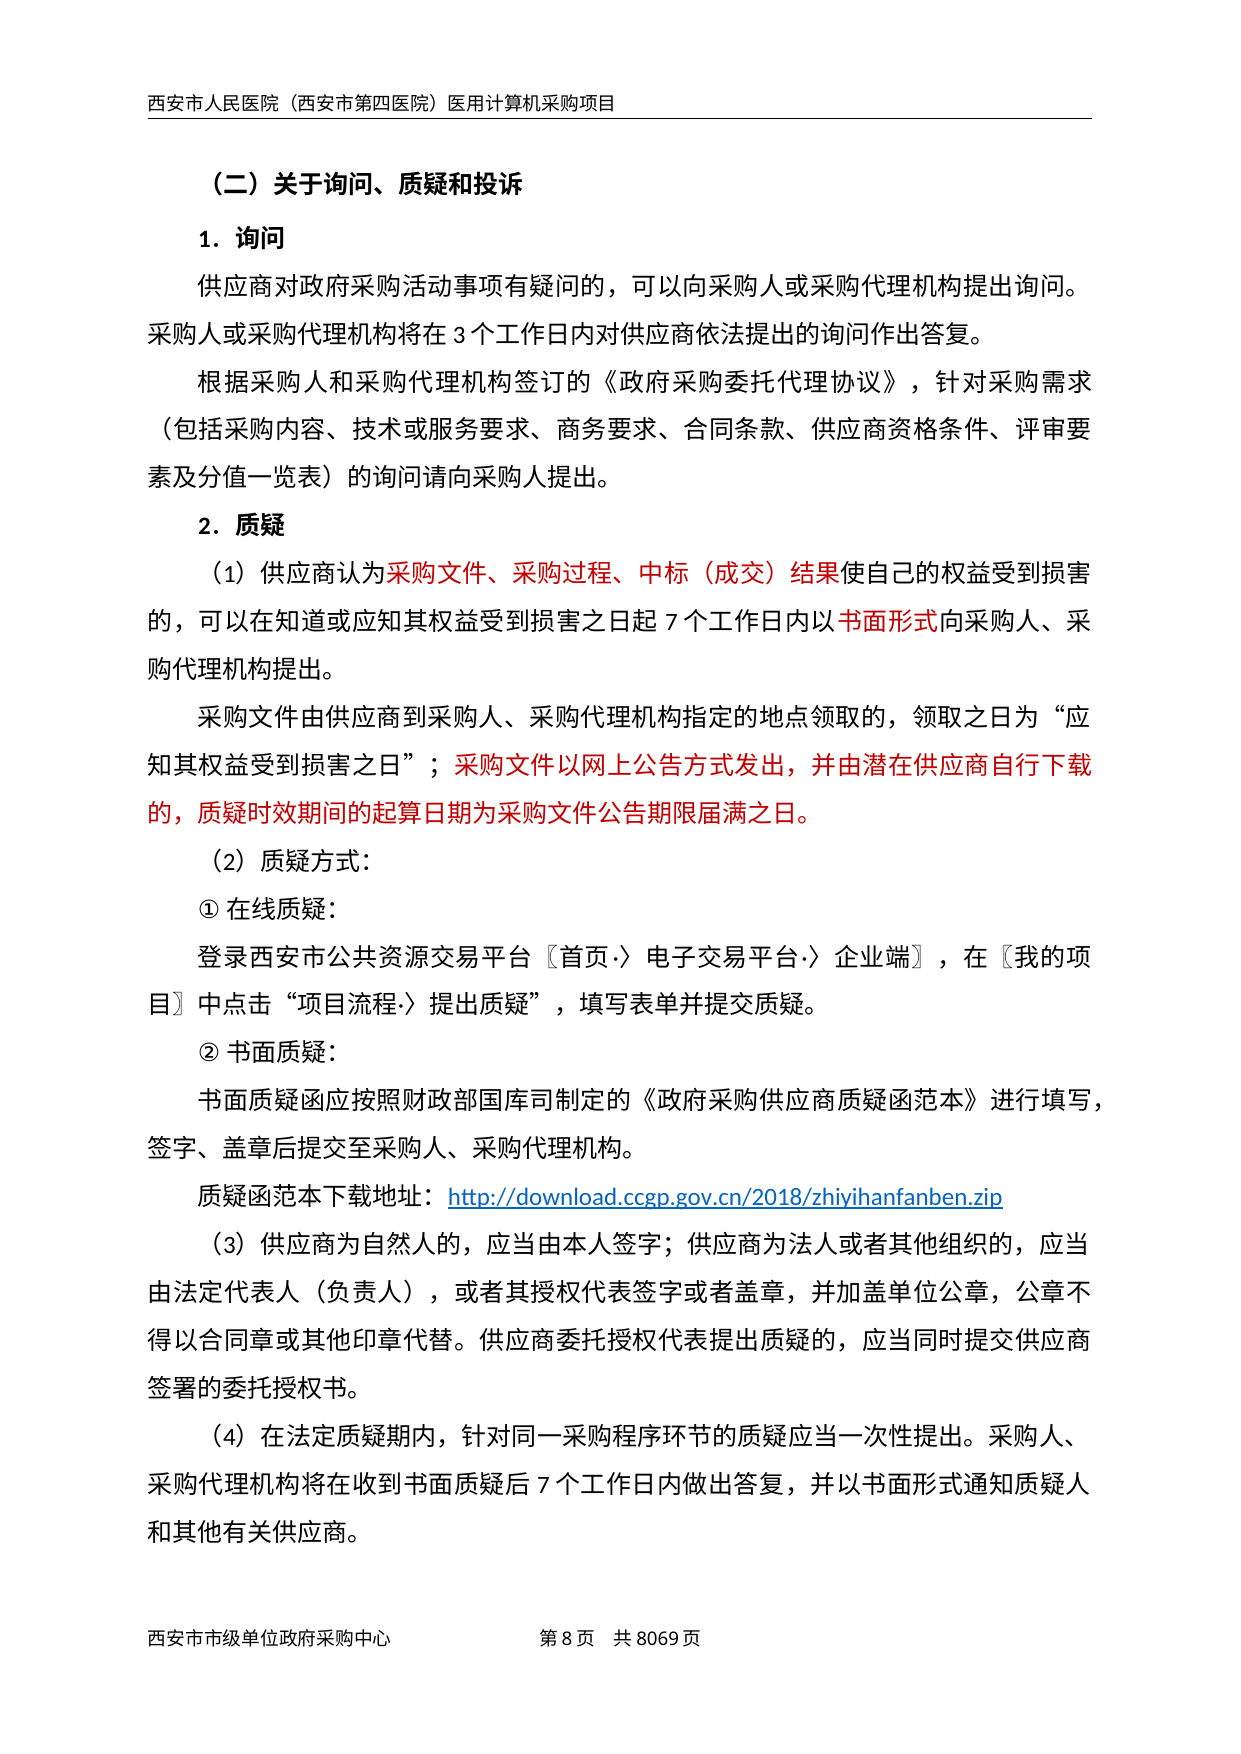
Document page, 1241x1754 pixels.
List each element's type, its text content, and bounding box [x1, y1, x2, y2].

text 根据采购人和采购代理机构签订的《政府采购委托代理协议》，针对采购需求（包括采购内容、技术或服务要求、商务要求、合同条款、供应商资格条件、评审要素及分值一览表）的询问请向采购人提出。 [148, 356, 1092, 500]
text 质疑函范本下载地址：http://download.ccgp.gov.cn/2018/zhiyihanfanben.zip [148, 1171, 1092, 1219]
text 登录西安市公共资源交易平台〖首页·〉电子交易平台·〉企业端〗，在〖我的项目〗中点击“项目流程·〉提出质疑”，填写表单并提交质疑。 [148, 931, 1092, 1027]
text ① 在线质疑： [148, 883, 1092, 931]
text 采购文件由供应商到采购人、采购代理机构指定的地点领取的，领取之日为“应知其权益受到损害之日”；采购文件以网上公告方式发出，并由潜在供应商自行下载的，质疑时效期间的起算日期为采购文件公告期限届满之日。 [148, 692, 1092, 835]
text 供应商对政府采购活动事项有疑问的，可以向采购人或采购代理机构提出询问。采购人或采购代理机构将在3个工作日内对供应商依法提出的询问作出答复。 [148, 260, 1092, 356]
text 1．询问 [148, 212, 1092, 260]
subtitle （二）关于询问、质疑和投诉 [148, 158, 1092, 206]
text （3）供应商为自然人的，应当由本人签字；供应商为法人或者其他组织的，应当由法定代表人（负责人），或者其授权代表签字或者盖章，并加盖单位公章，公章不得以合同章或其他印章代替。供应商委托授权代表提出质疑的，应当同时提交供应商签署的委托授权书。 [148, 1219, 1092, 1410]
text （4）在法定质疑期内，针对同一采购程序环节的质疑应当一次性提出。采购人、采购代理机构将在收到书面质疑后7个工作日内做出答复，并以书面形式通知质疑人和其他有关供应商。 [148, 1410, 1092, 1554]
text ② 书面质疑： [148, 1027, 1092, 1075]
text （2）质疑方式： [148, 835, 1092, 883]
text 书面质疑函应按照财政部国库司制定的《政府采购供 应 商质疑函范本》进行填写，签字、盖章后提交至采购人、采购代理机构。 [148, 1075, 1092, 1171]
text （1）供应商认为采购文件、采购过程、中 标（成 交）结果使自己的权益受到损害的，可以在知道或应知其权益受到损害之日起7个工作日内以书面形式向采购人、采购代理机构提出。 [148, 548, 1092, 692]
text 2．质疑 [148, 500, 1092, 548]
